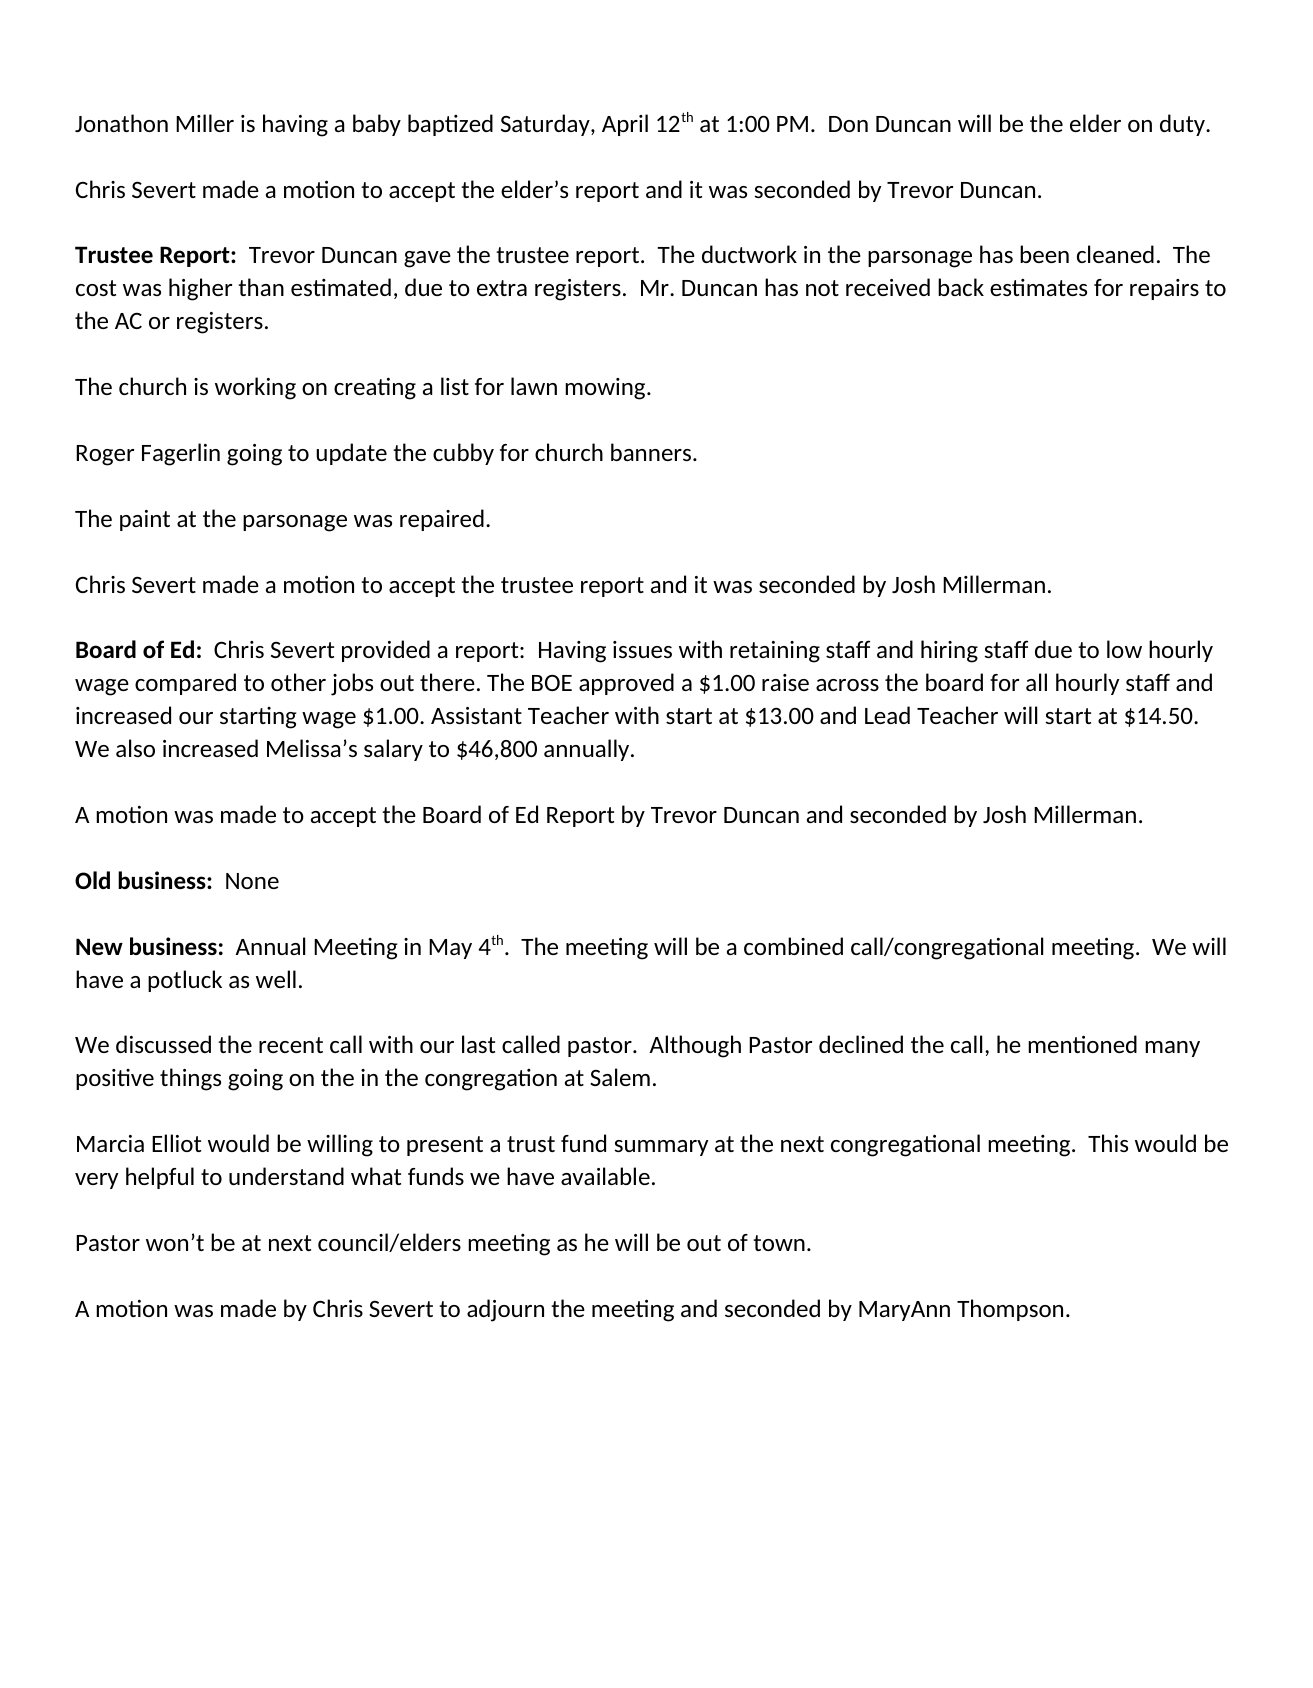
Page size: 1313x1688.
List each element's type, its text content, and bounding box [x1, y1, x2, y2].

text Old business: None [75, 865, 1237, 896]
text New business: Annual Meeting in May 4th. The meeting will be a combined call/congregational meeting. We will have a potluck as well. [75, 931, 1237, 994]
text Chris Severt made a motion to accept the elder’s report and it was seconded by Trevor Duncan. [75, 174, 1237, 204]
text Roger Fagerlin going to update the cubby for church banners. [75, 437, 1237, 468]
text Chris Severt made a motion to accept the trustee report and it was seconded by Josh Millerman. [75, 569, 1237, 599]
text Marcia Elliot would be willing to present a trust fund summary at the next congregational meeting. This would be very helpful to understand what funds we have available. [75, 1128, 1237, 1192]
text We discussed the recent call with our last called pastor. Although Pastor declined the call, he mentioned many positive things going on the in the congregation at Salem. [75, 1029, 1237, 1093]
text Pastor won’t be at next council/elders meeting as he will be out of town. [75, 1227, 1237, 1258]
text A motion was made to accept the Board of Ed Report by Trevor Duncan and seconded by Josh Millerman. [75, 799, 1237, 830]
text A motion was made by Chris Severt to adjourn the meeting and seconded by MaryAnn Thompson. [75, 1293, 1237, 1323]
text Board of Ed: Chris Severt provided a report: Having issues with retaining staff and hiring staff due to low hourly wage compared to other jobs out there. The BOE approved a $1.00 raise across the board for all hourly staff and increased our starting wage $1.00. Assistant Teacher with start at $13.00 and Lead Teacher will start at $14.50. We also increased Melissa’s salary to $46,800 annually. [75, 634, 1237, 764]
text The paint at the parsonage was repaired. [75, 503, 1237, 533]
text Trustee Report: Trevor Duncan gave the trustee report. The ductwork in the parsonage has been cleaned. The cost was higher than estimated, due to extra registers. Mr. Duncan has not received back estimates for repairs to the AC or registers. [75, 239, 1237, 336]
text The church is working on creating a list for lawn mowing. [75, 371, 1237, 402]
text Jonathon Miller is having a baby baptized Saturday, April 12th at 1:00 PM. Don Duncan will be the elder on duty. [75, 108, 1237, 138]
